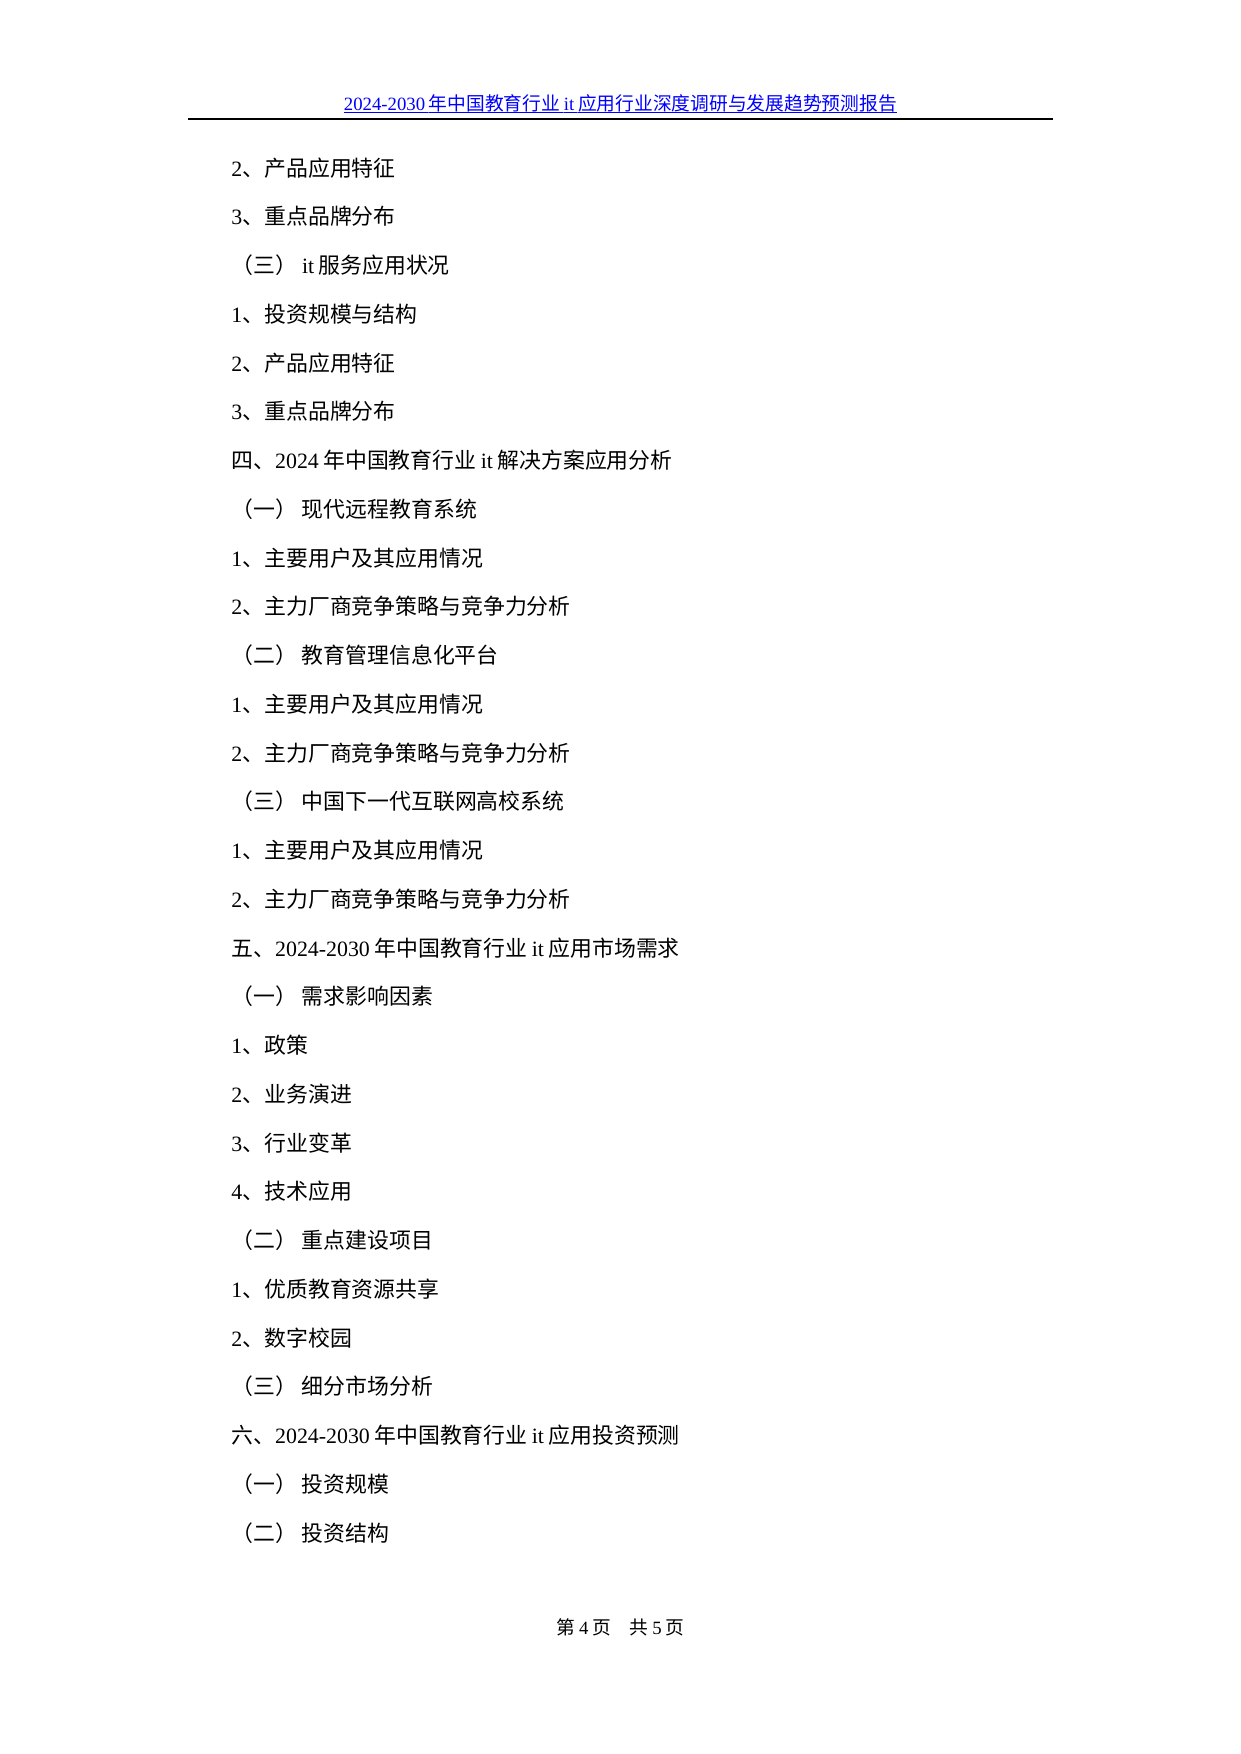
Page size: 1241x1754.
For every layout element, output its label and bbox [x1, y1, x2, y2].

text [187, 150, 1053, 1548]
